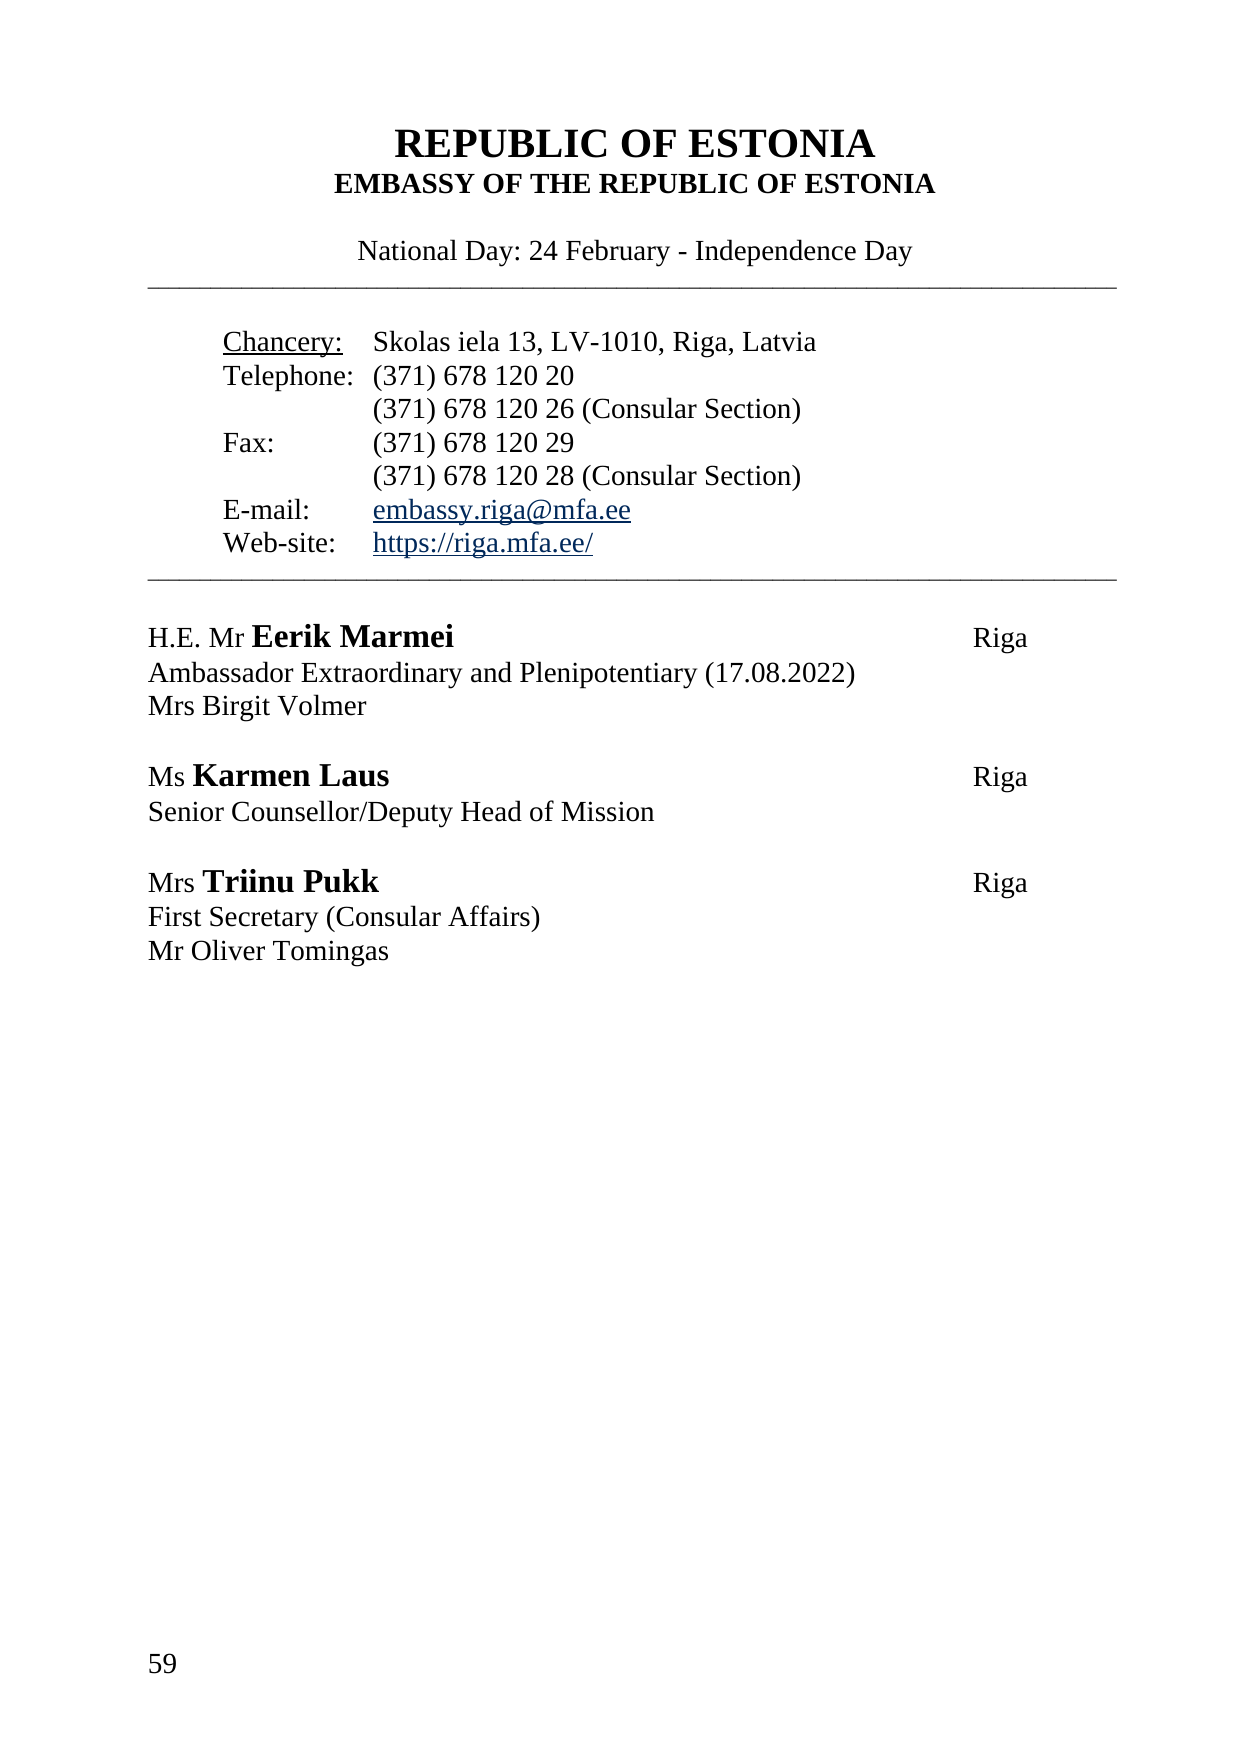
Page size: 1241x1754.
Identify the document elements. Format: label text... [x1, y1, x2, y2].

text (371) 678 120 28 (Consular Section) [148, 458, 1122, 492]
text Ambassador Extraordinary and Plenipotentiary (17.08.2022) [148, 655, 1122, 688]
text _____________________________________________________________________________________________ [148, 267, 1122, 291]
text Mr Oliver Tomingas [148, 933, 1122, 966]
text E-mail: embassy.riga@mfa.ee [148, 492, 1122, 526]
text H.E. Mr Eerik Marmei Riga [148, 617, 1122, 655]
text Telephone: (371) 678 120 20 [148, 358, 1122, 391]
text Web-site: https://riga.mfa.ee/ [148, 526, 1122, 559]
text (371) 678 120 26 (Consular Section) [148, 391, 1122, 425]
text Senior Counsellor/Deputy Head of Mission [148, 794, 1122, 827]
text National Day: 24 February - Independence Day [148, 233, 1122, 267]
text Chancery: Skolas iela 13, LV-1010, Riga, Latvia [148, 324, 1122, 358]
text First Secretary (Consular Affairs) [148, 899, 1122, 933]
text Mrs Triinu Pukk Riga [148, 861, 1122, 899]
text Ms Karmen Laus Riga [148, 756, 1122, 794]
text Fax: (371) 678 120 29 [148, 425, 1122, 458]
text embassy of the republic of estonia [148, 166, 1122, 199]
text Mrs Birgit Volmer [148, 688, 1122, 722]
subtitle REPUBLIC OF ESTONIA [148, 118, 1122, 166]
text _____________________________________________________________________________________________ [148, 559, 1122, 583]
